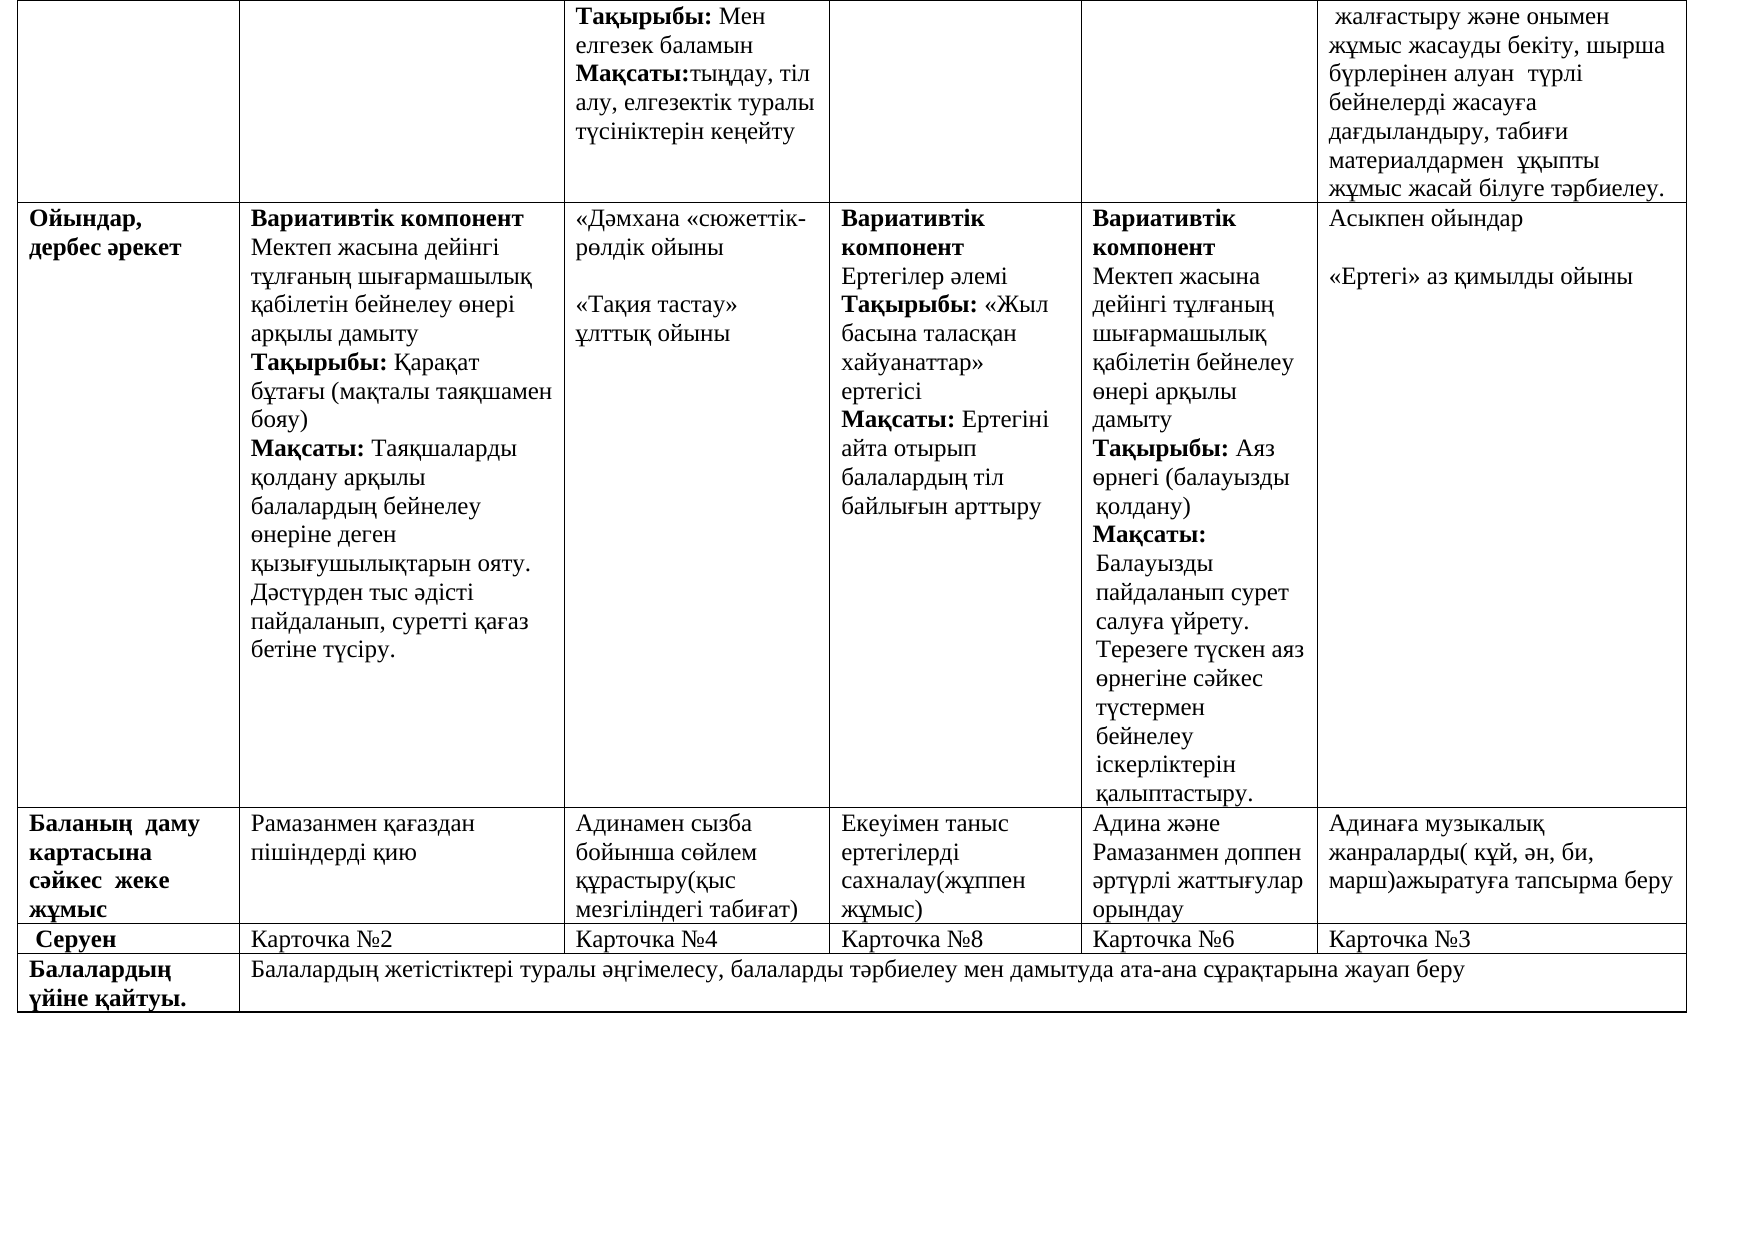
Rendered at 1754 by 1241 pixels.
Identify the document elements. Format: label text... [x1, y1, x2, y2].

table_cell «Дәмхана «сюжеттік-рөлдік ойыны «Тақия тастау» ұлттық ойыны [565, 203, 829, 807]
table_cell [240, 1, 564, 202]
table_cell Екеуімен таныс ертегілерді сахналау(жұппен жұмыс) [830, 808, 1081, 923]
table_cell Ойындар, дербес әрекет [18, 203, 239, 807]
table_cell Карточка №4 [565, 924, 829, 953]
table_cell Вариативтік компонент Мектеп жасына дейінгі тұлғаның шығармашылық қабілетін бейнелеу өнері арқылы дамыту Тақырыбы: Қарақат бұтағы (мақталы таяқшамен бояу) Мақсаты: Таяқшаларды қолдану арқылы балалардың бейнелеу өнеріне деген қызығушылықтарын ояту. Дәстүрден тыс әдісті пайдаланып, суретті қағаз бетіне түсіру. [240, 203, 564, 807]
table_cell Вариативтік компонент Мектеп жасына дейінгі тұлғаның шығармашылық қабілетін бейнелеу өнері арқылы дамыту Тақырыбы: Аяз өрнегі (балауызды қолдану) Мақсаты: Балауызды пайдаланып сурет салуға үйрету. Терезеге түскен аяз өрнегіне сәйкес түстермен бейнелеу іскерліктерін қалыптастыру. [1082, 203, 1317, 807]
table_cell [1082, 1, 1317, 202]
table_cell Рамазанмен қағаздан пішіндерді қию [240, 808, 564, 923]
table_cell Карточка №2 [240, 924, 564, 953]
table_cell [565, 1, 829, 202]
table_cell Вариативтік компонент Ертегілер әлемі Тақырыбы: «Жыл басына таласқан хайуанаттар» ертегісі Мақсаты: Ертегіні айта отырып балалардың тіл байлығын арттыру [830, 203, 1081, 807]
table_cell Карточка №3 [1318, 924, 1686, 953]
table_cell Серуен [18, 924, 239, 953]
table_cell Адинаға музыкалық жанраларды( кұй, ән, би, марш)ажыратуға тапсырма беру [1318, 808, 1686, 923]
table_cell Адинамен сызба бойынша сөйлем құрастыру(қыс мезгіліндегі табиғат) [565, 808, 829, 923]
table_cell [1318, 1, 1686, 202]
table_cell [18, 1, 239, 202]
table_cell Баланың даму картасына сәйкес жеке жұмыс [18, 808, 239, 923]
table_cell Балалардың үйіне қайтуы. [18, 954, 239, 1011]
table_cell Балалардың жетістіктері туралы әңгімелесу, балаларды тәрбиелеу мен дамытуда ата-ана сұрақтарына жауап беру [240, 954, 1686, 1011]
table_cell Карточка №6 [1082, 924, 1317, 953]
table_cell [830, 1, 1081, 202]
table_cell Карточка №8 [830, 924, 1081, 953]
table_cell Адина және Рамазанмен доппен әртүрлі жаттығулар орындау [1082, 808, 1317, 923]
table_cell Асыкпен ойындар «Ертегі» аз қимылды ойыны [1318, 203, 1686, 807]
